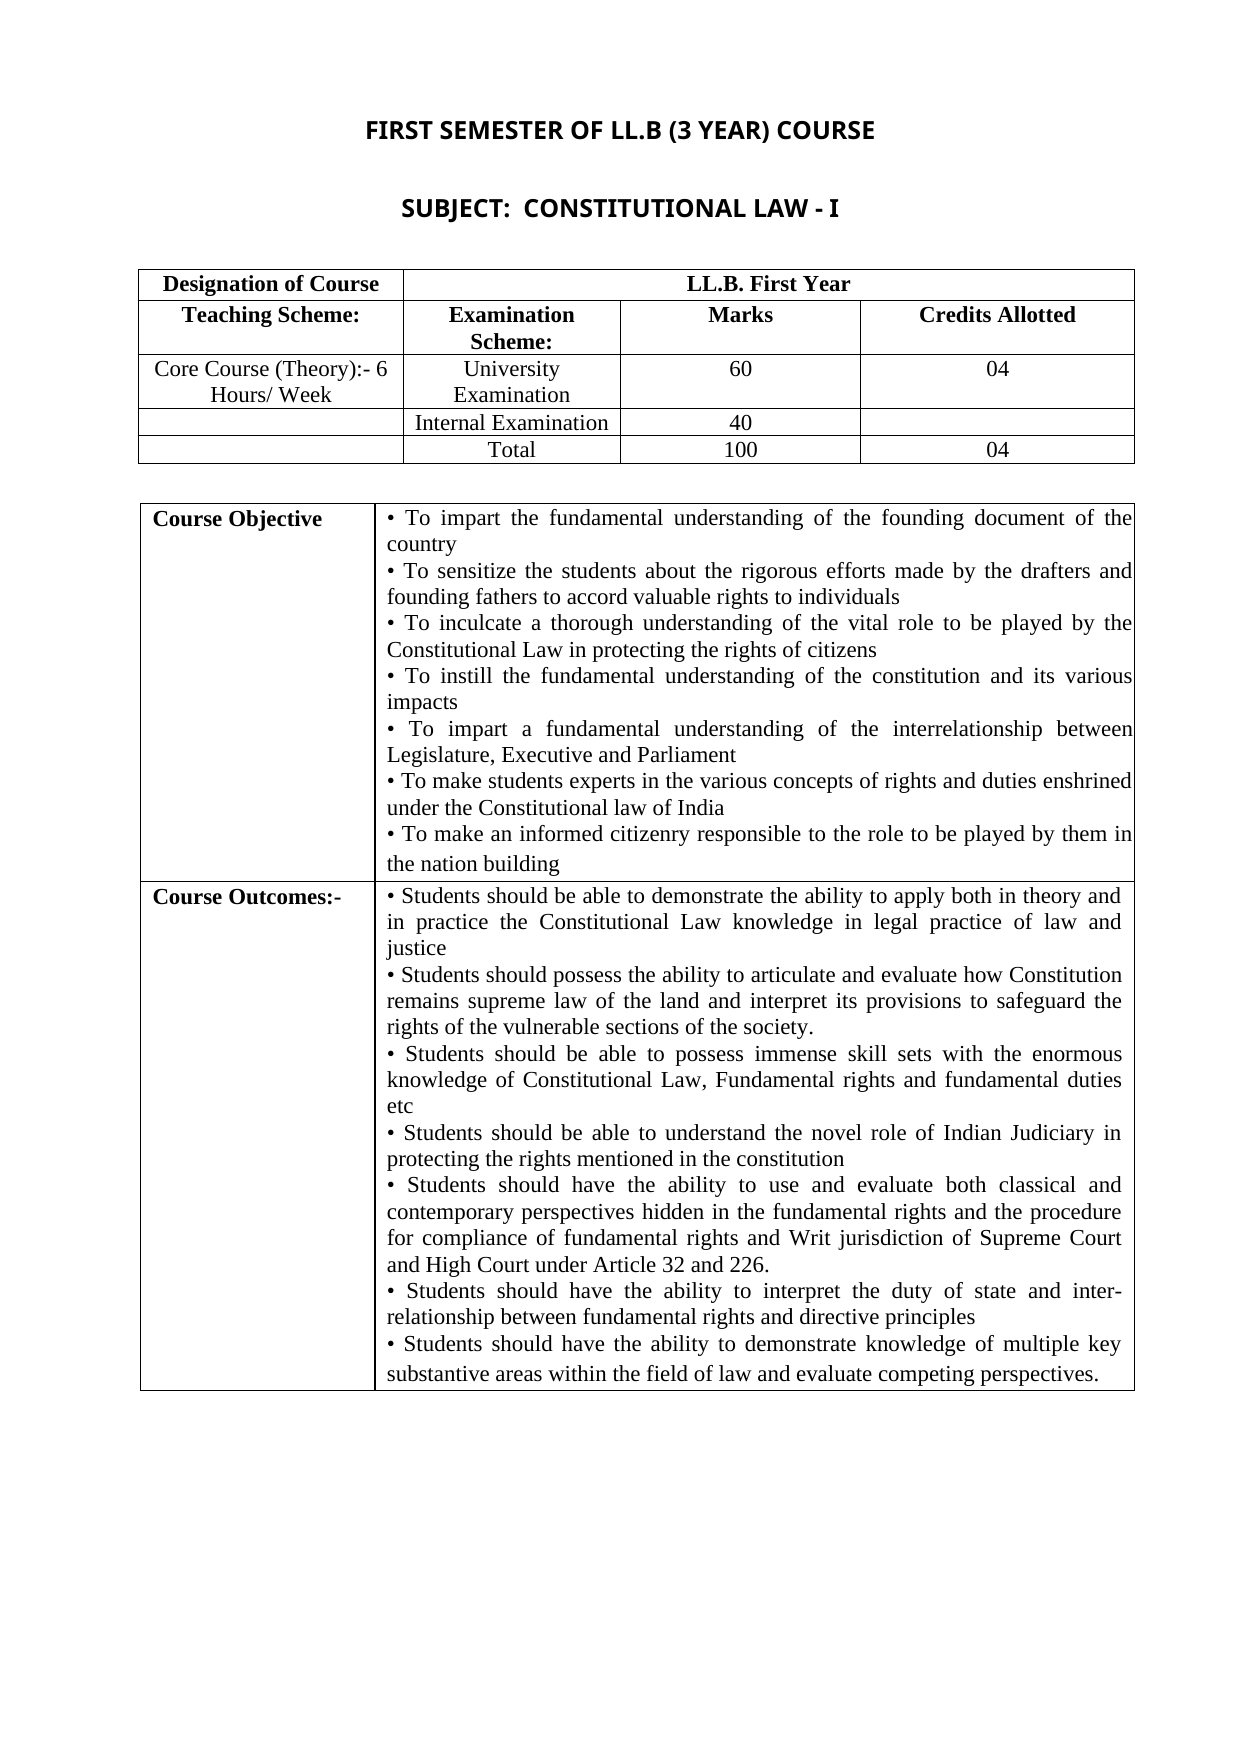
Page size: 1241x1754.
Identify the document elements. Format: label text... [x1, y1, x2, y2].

text SUBJECT: CONSTITUTIONAL LAW - I [150, 191, 1090, 225]
table_header LL.B. First Year [404, 270, 1134, 300]
table_cell 04 [861, 355, 1134, 408]
table_cell Total [404, 436, 620, 463]
table_cell Marks [621, 301, 860, 354]
table_cell University Examination [404, 355, 620, 408]
table_cell Course Outcomes:- [141, 882, 374, 1390]
table_cell [861, 409, 1134, 435]
table_header • To impart the fundamental understanding of the founding document of the country • To sensitize the students about the rigorous efforts made by the drafters and founding fathers to accord valuable rights to individuals • To inculcate a thorough understanding of the vital role to be played by the Constitutional Law in protecting the rights of citizens • To instill the fundamental understanding of the constitution and its various impacts • To impart a fundamental understanding of the interrelationship between Legislature, Executive and Parliament • To make students experts in the various concepts of rights and duties enshrined under the Constitutional law of India • To make an informed citizenry responsible to the role to be played by them in the nation building [376, 504, 1134, 881]
table_cell 40 [621, 409, 860, 435]
table_header Designation of Course [139, 270, 403, 300]
table_cell Examination Scheme: [404, 301, 620, 354]
table_cell 04 [861, 436, 1134, 463]
table_cell [139, 436, 403, 463]
table_header Course Objective [141, 504, 374, 881]
table_cell 60 [621, 355, 860, 408]
table_cell Credits Allotted [861, 301, 1134, 354]
text FIRST SEMESTER OF LL.B (3 YEAR) COURSE [150, 112, 1090, 147]
table_cell [139, 409, 403, 435]
table_cell Internal Examination [404, 409, 620, 435]
table_cell • Students should be able to demonstrate the ability to apply both in theory and in practice the Constitutional Law knowledge in legal practice of law and justice • Students should possess the ability to articulate and evaluate how Constitution remains supreme law of the land and interpret its provisions to safeguard the rights of the vulnerable sections of the society. • Students should be able to possess immense skill sets with the enormous knowledge of Constitutional Law, Fundamental rights and fundamental duties etc • Students should be able to understand the novel role of Indian Judiciary in protecting the rights mentioned in the constitution • Students should have the ability to use and evaluate both classical and contemporary perspectives hidden in the fundamental rights and the procedure for compliance of fundamental rights and Writ jurisdiction of Supreme Court and High Court under Article 32 and 226. • Students should have the ability to interpret the duty of state and inter- relationship between fundamental rights and directive principles • Students should have the ability to demonstrate knowledge of multiple key substantive areas within the field of law and evaluate competing perspectives. [376, 882, 1134, 1390]
table_cell 100 [621, 436, 860, 463]
table_cell Core Course (Theory):- 6 Hours/ Week [139, 355, 403, 408]
table_cell Teaching Scheme: [139, 301, 403, 354]
